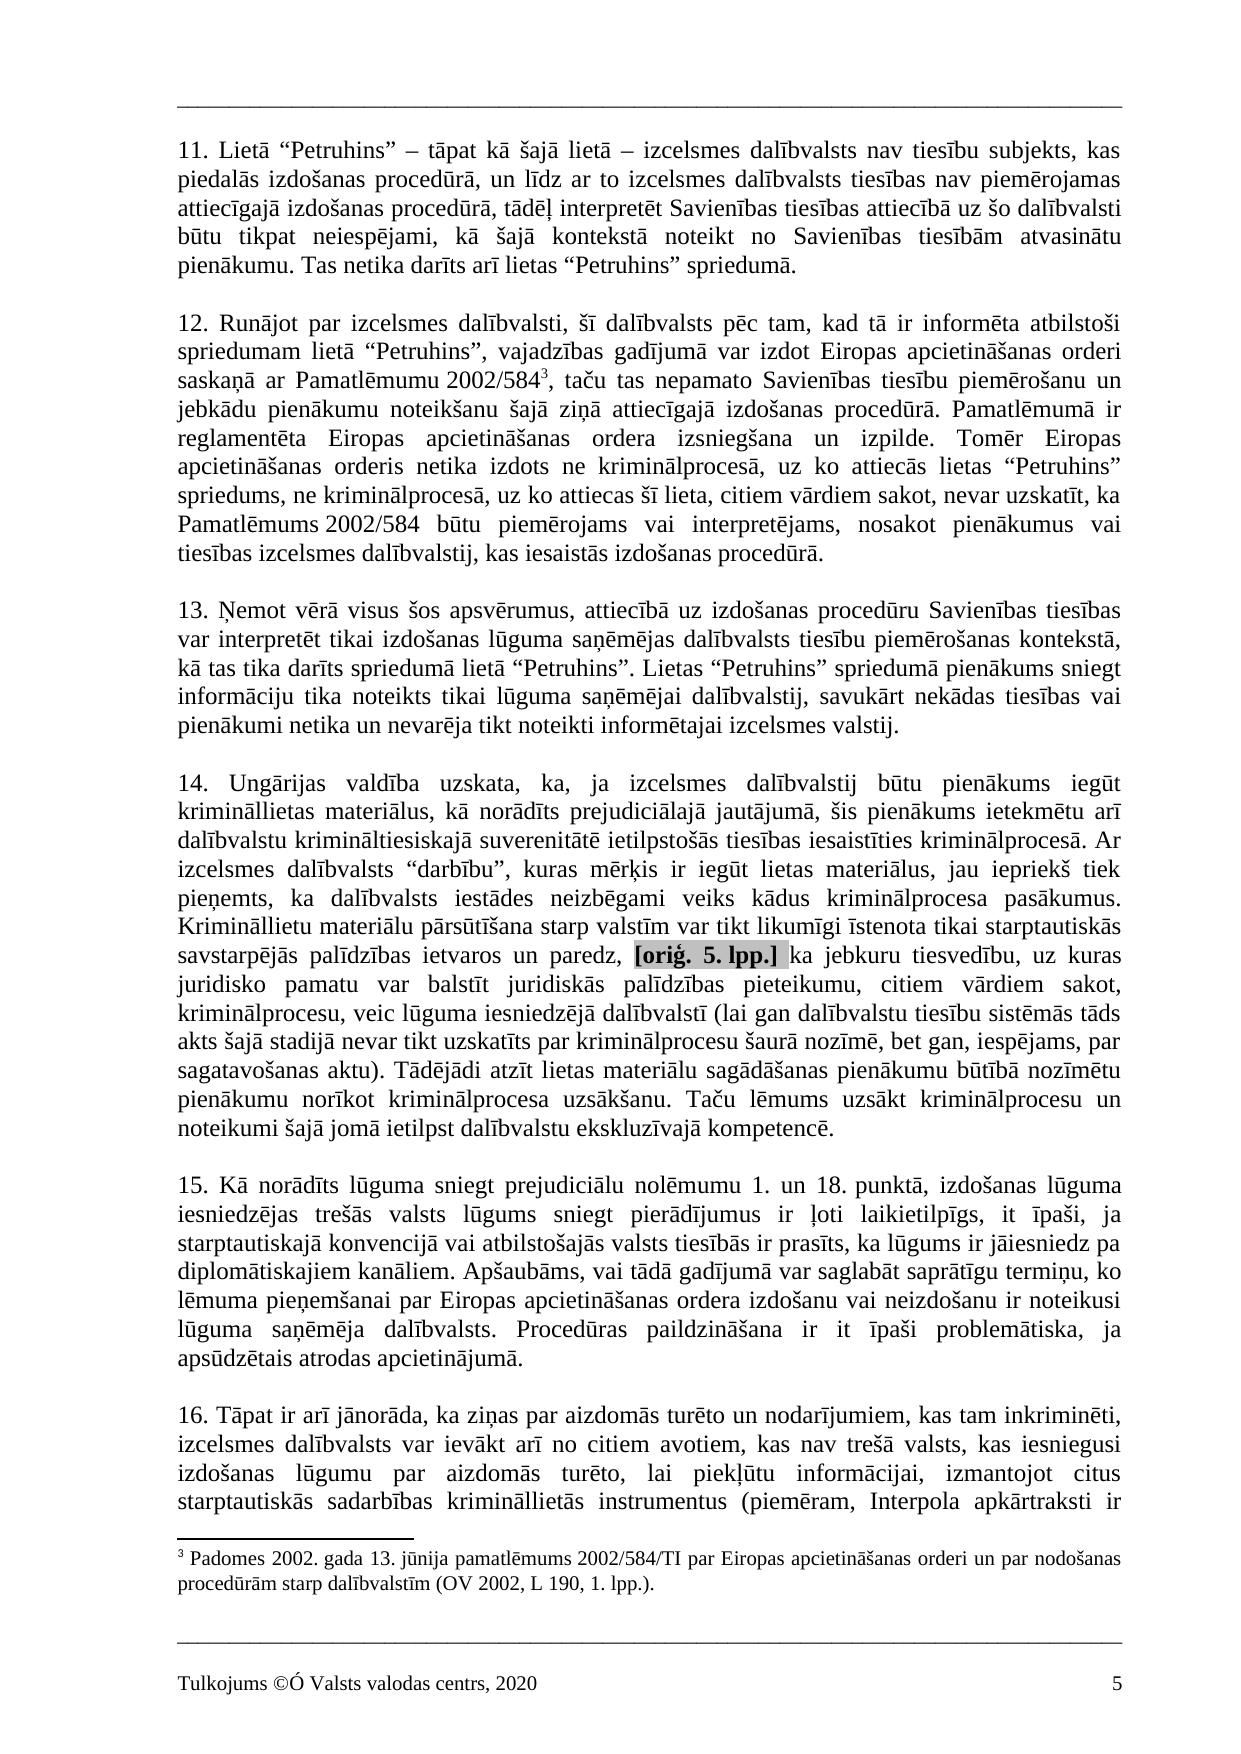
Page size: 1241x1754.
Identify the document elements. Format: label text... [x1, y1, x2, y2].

text 13. Ņemot vērā visus šos apsvērumus, attiecībā uz izdošanas procedūru Savienības tiesības var interpretēt tikai izdošanas lūguma saņēmējas dalībvalsts tiesību piemērošanas kontekstā, kā tas tika darīts spriedumā lietā “Petruhins”. Lietas “Petruhins” spriedumā pienākums sniegt informāciju tika noteikts tikai lūguma saņēmējai dalībvalstij, savukārt nekādas tiesības vai pienākumi netika un nevarēja tikt noteikti informētajai izcelsmes valstij. [177, 595, 1122, 739]
text 14. Ungārijas valdība uzskata, ka, ja izcelsmes dalībvalstij būtu pienākums iegūt krimināllietas materiālus, kā norādīts prejudiciālajā jautājumā, šis pienākums ietekmētu arī dalībvalstu krimināltiesiskajā suverenitātē ietilpstošās tiesības iesaistīties kriminālprocesā. Ar izcelsmes dalībvalsts “darbību”, kuras mērķis ir iegūt lietas materiālus, jau iepriekš tiek pieņemts, ka dalībvalsts iestādes neizbēgami veiks kādus kriminālprocesa pasākumus. Krimināllietu materiālu pārsūtīšana starp valstīm var tikt likumīgi īstenota tikai starptautiskās savstarpējās palīdzības ietvaros un paredz, [oriģ. 5. lpp.] ka jebkuru tiesvedību, uz kuras juridisko pamatu var balstīt juridiskās palīdzības pieteikumu, citiem vārdiem sakot, kriminālprocesu, veic lūguma iesniedzējā dalībvalstī (lai gan dalībvalstu tiesību sistēmās tāds akts šajā stadijā nevar tikt uzskatīts par kriminālprocesu šaurā nozīmē, bet gan, iespējams, par sagatavošanas aktu). Tādējādi atzīt lietas materiālu sagādāšanas pienākumu būtībā nozīmētu pienākumu norīkot kriminālprocesa uzsākšanu. Taču lēmums uzsākt kriminālprocesu un noteikumi šajā jomā ietilpst dalībvalstu ekskluzīvajā kompetencē. [177, 768, 1122, 1141]
text 15. Kā norādīts lūguma sniegt prejudiciālu nolēmumu 1. un 18. punktā, izdošanas lūguma iesniedzējas trešās valsts lūgums sniegt pierādījumus ir ļoti laikietilpīgs, it īpaši, ja starptautiskajā konvencijā vai atbilstošajās valsts tiesībās ir prasīts, ka lūgums ir jāiesniedz pa diplomātiskajiem kanāliem. Apšaubāms, vai tādā gadījumā var saglabāt saprātīgu termiņu, ko lēmuma pieņemšanai par Eiropas apcietināšanas ordera izdošanu vai neizdošanu ir noteikusi lūguma saņēmēja dalībvalsts. Procedūras paildzināšana ir it īpaši problemātiska, ja apsūdzētais atrodas apcietinājumā. [177, 1170, 1122, 1371]
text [177, 1400, 1122, 1515]
text 12. Runājot par izcelsmes dalībvalsti, šī dalībvalsts pēc tam, kad tā ir informēta atbilstoši spriedumam lietā “Petruhins”, vajadzības gadījumā var izdot Eiropas apcietināšanas orderi saskaņā ar Pamatlēmumu 2002/584, taču tas nepamato Savienības tiesību piemērošanu un jebkādu pienākumu noteikšanu šajā ziņā attiecīgajā izdošanas procedūrā. Pamatlēmumā ir reglamentēta Eiropas apcietināšanas ordera izsniegšana un izpilde. Tomēr Eiropas apcietināšanas orderis netika izdots ne kriminālprocesā, uz ko attiecās lietas “Petruhins” spriedums, ne kriminālprocesā, uz ko attiecas šī lieta, citiem vārdiem sakot, nevar uzskatīt, ka Pamatlēmums 2002/584 būtu piemērojams vai interpretējams, nosakot pienākumus vai tiesības izcelsmes dalībvalstij, kas iesaistās izdošanas procedūrā. [177, 308, 1122, 566]
text 11. Lietā “Petruhins” – tāpat kā šajā lietā – izcelsmes dalībvalsts nav tiesību subjekts, kas piedalās izdošanas procedūrā, un līdz ar to izcelsmes dalībvalsts tiesības nav piemērojamas attiecīgajā izdošanas procedūrā, tādēļ interpretēt Savienības tiesības attiecībā uz šo dalībvalsti būtu tikpat neiespējami, kā šajā kontekstā noteikt no Savienības tiesībām atvasinātu pienākumu. Tas netika darīts arī lietas “Petruhins” spriedumā. [177, 135, 1122, 279]
